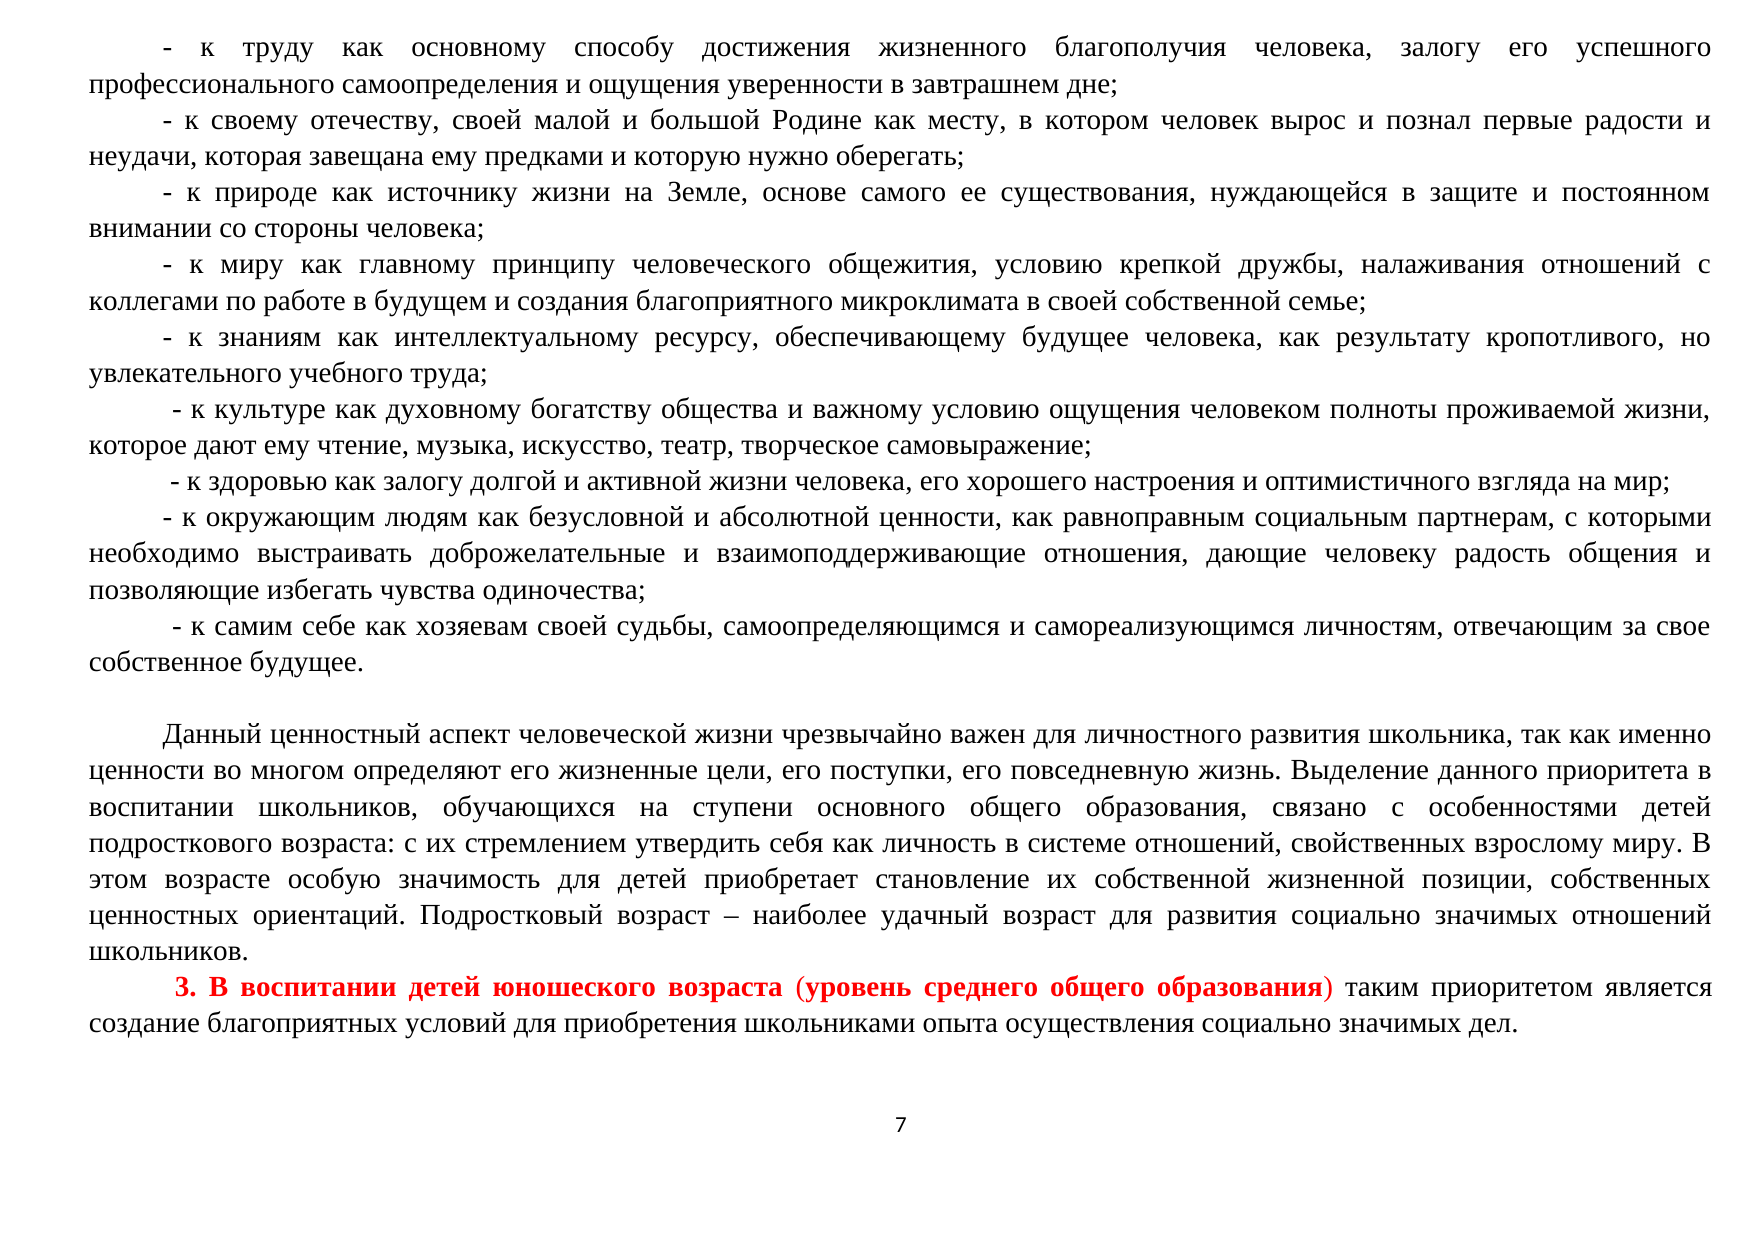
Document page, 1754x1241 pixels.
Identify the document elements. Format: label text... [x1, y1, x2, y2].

text - к миру как главному принципу человеческого общежития, условию крепкой дружбы, налаживания отношений с коллегами по работе в будущем и создания благоприятного микроклимата в своей собственной семье; [89, 246, 1713, 316]
text - к природе как источнику жизни на Земле, основе самого ее существования, нуждающейся в защите и постоянном внимании со стороны человека; [89, 174, 1713, 244]
text - к самим себе как хозяевам своей судьбы, самоопределяющимся и самореализующимся личностям, отвечающим за свое собственное будущее. [89, 608, 1713, 678]
text 3. В воспитании детей юношеского возраста (уровень среднего общего образования) таким приоритетом является создание благоприятных условий для приобретения школьниками опыта осуществления социально значимых дел. [89, 969, 1713, 1039]
text - к окружающим людям как безусловной и абсолютной ценности, как равноправным социальным партнерам, с которыми необходимо выстраивать доброжелательные и взаимоподдерживающие отношения, дающие человеку радость общения и позволяющие избегать чувства одиночества; [89, 499, 1713, 605]
text - к культуре как духовному богатству общества и важному условию ощущения человеком полноты проживаемой жизни, которое дают ему чтение, музыка, искусство, театр, творческое самовыражение; [89, 391, 1713, 461]
text - к здоровью как залогу долгой и активной жизни человека, его хорошего настроения и оптимистичного взгляда на мир; [89, 463, 1713, 497]
text - к труду как основному способу достижения жизненного благополучия человека, залогу его успешного профессионального самоопределения и ощущения уверенности в завтрашнем дне; [89, 29, 1713, 99]
text Данный ценностный аспект человеческой жизни чрезвычайно важен для личностного развития школьника, так как именно ценности во многом определяют его жизненные цели, его поступки, его повседневную жизнь. Выделение данного приоритета в воспитании школьников, обучающихся на ступени основного общего образования, связано с особенностями детей подросткового возраста: с их стремлением утвердить себя как личность в системе отношений, свойственных взрослому миру. В этом возрасте особую значимость для детей приобретает становление их собственной жизненной позиции, собственных ценностных ориентаций. Подростковый возраст – наиболее удачный возраст для развития социально значимых отношений школьников. [89, 716, 1713, 967]
text - к своему отечеству, своей малой и большой Родине как месту, в котором человек вырос и познал первые радости и неудачи, которая завещана ему предками и которую нужно оберегать; [89, 102, 1713, 172]
text - к знаниям как интеллектуальному ресурсу, обеспечивающему будущее человека, как результату кропотливого, но увлекательного учебного труда; [89, 319, 1713, 388]
